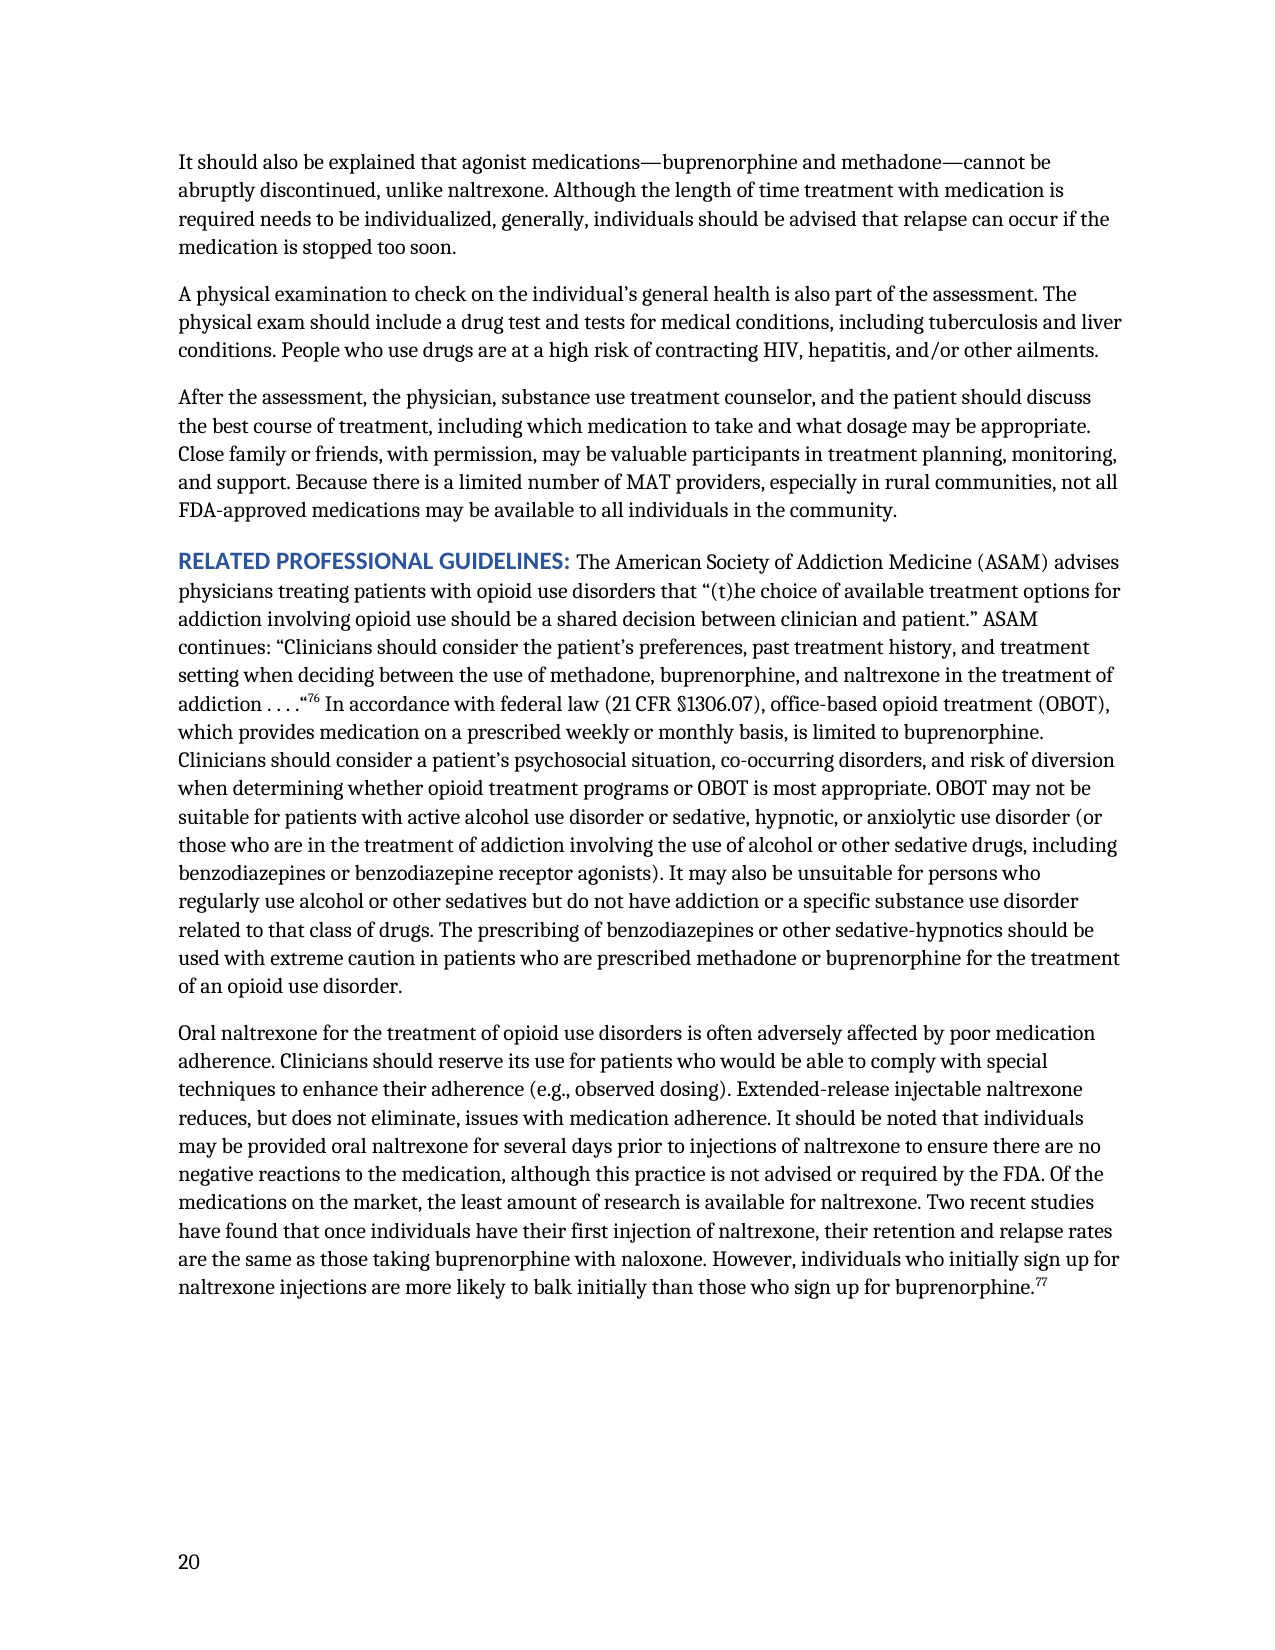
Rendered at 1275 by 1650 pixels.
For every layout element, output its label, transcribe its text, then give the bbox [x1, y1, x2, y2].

text After the assessment, the physician, substance use treatment counselor, and the patient should discuss the best course of treatment, including which medication to take and what dosage may be appropriate. Close family or friends, with permission, may be valuable participants in treatment planning, monitoring, and support. Because there is a limited number of MAT providers, especially in rural communities, not all FDA-approved medications may be available to all individuals in the community. [178, 385, 1125, 523]
text It should also be explained that agonist medications—buprenorphine and methadone—cannot be abruptly discontinued, unlike naltrexone. Although the length of time treatment with medication is required needs to be individualized, generally, individuals should be advised that relapse can occur if the medication is stopped too soon. [178, 150, 1125, 260]
text RELATED PROFESSIONAL GUIDELINES: The American Society of Addiction Medicine (ASAM) advises physicians treating patients with opioid use disorders that “(t)he choice of available treatment options for addiction involving opioid use should be a shared decision between clinician and patient.” ASAM continues: “Clinicians should consider the patient’s preferences, past treatment history, and treatment setting when deciding between the use of methadone, buprenorphine, and naltrexone in the treatment of addiction . . . .“ In accordance with federal law (21 CFR §1306.07), office-based opioid treatment (OBOT), which provides medication on a prescribed weekly or monthly basis, is limited to buprenorphine. Clinicians should consider a patient’s psychosocial situation, co-occurring disorders, and risk of diversion when determining whether opioid treatment programs or OBOT is most appropriate. OBOT may not be suitable for patients with active alcohol use disorder or sedative, hypnotic, or anxiolytic use disorder (or those who are in the treatment of addiction involving the use of alcohol or other sedative drugs, including benzodiazepines or benzodiazepine receptor agonists). It may also be unsuitable for persons who regularly use alcohol or other sedatives but do not have addiction or a specific substance use disorder related to that class of drugs. The prescribing of benzodiazepines or other sedative-hypnotics should be used with extreme caution in patients who are prescribed methadone or buprenorphine for the treatment of an opioid use disorder. [178, 545, 1125, 999]
text A physical examination to check on the individual’s general health is also part of the assessment. The physical exam should include a drug test and tests for medical conditions, including tuberculosis and liver conditions. People who use drugs are at a high risk of contracting HIV, hepatitis, and/or other ailments. [178, 282, 1125, 363]
text Oral naltrexone for the treatment of opioid use disorders is often adversely affected by poor medication adherence. Clinicians should reserve its use for patients who would be able to comply with special techniques to enhance their adherence (e.g., observed dosing). Extended-release injectable naltrexone reduces, but does not eliminate, issues with medication adherence. It should be noted that individuals may be provided oral naltrexone for several days prior to injections of naltrexone to ensure there are no negative reactions to the medication, although this practice is not advised or required by the FDA. Of the medications on the market, the least amount of research is available for naltrexone. Two recent studies have found that once individuals have their first injection of naltrexone, their retention and relapse rates are the same as those taking buprenorphine with naloxone. However, individuals who initially sign up for naltrexone injections are more likely to balk initially than those who sign up for buprenorphine. [178, 1021, 1125, 1300]
